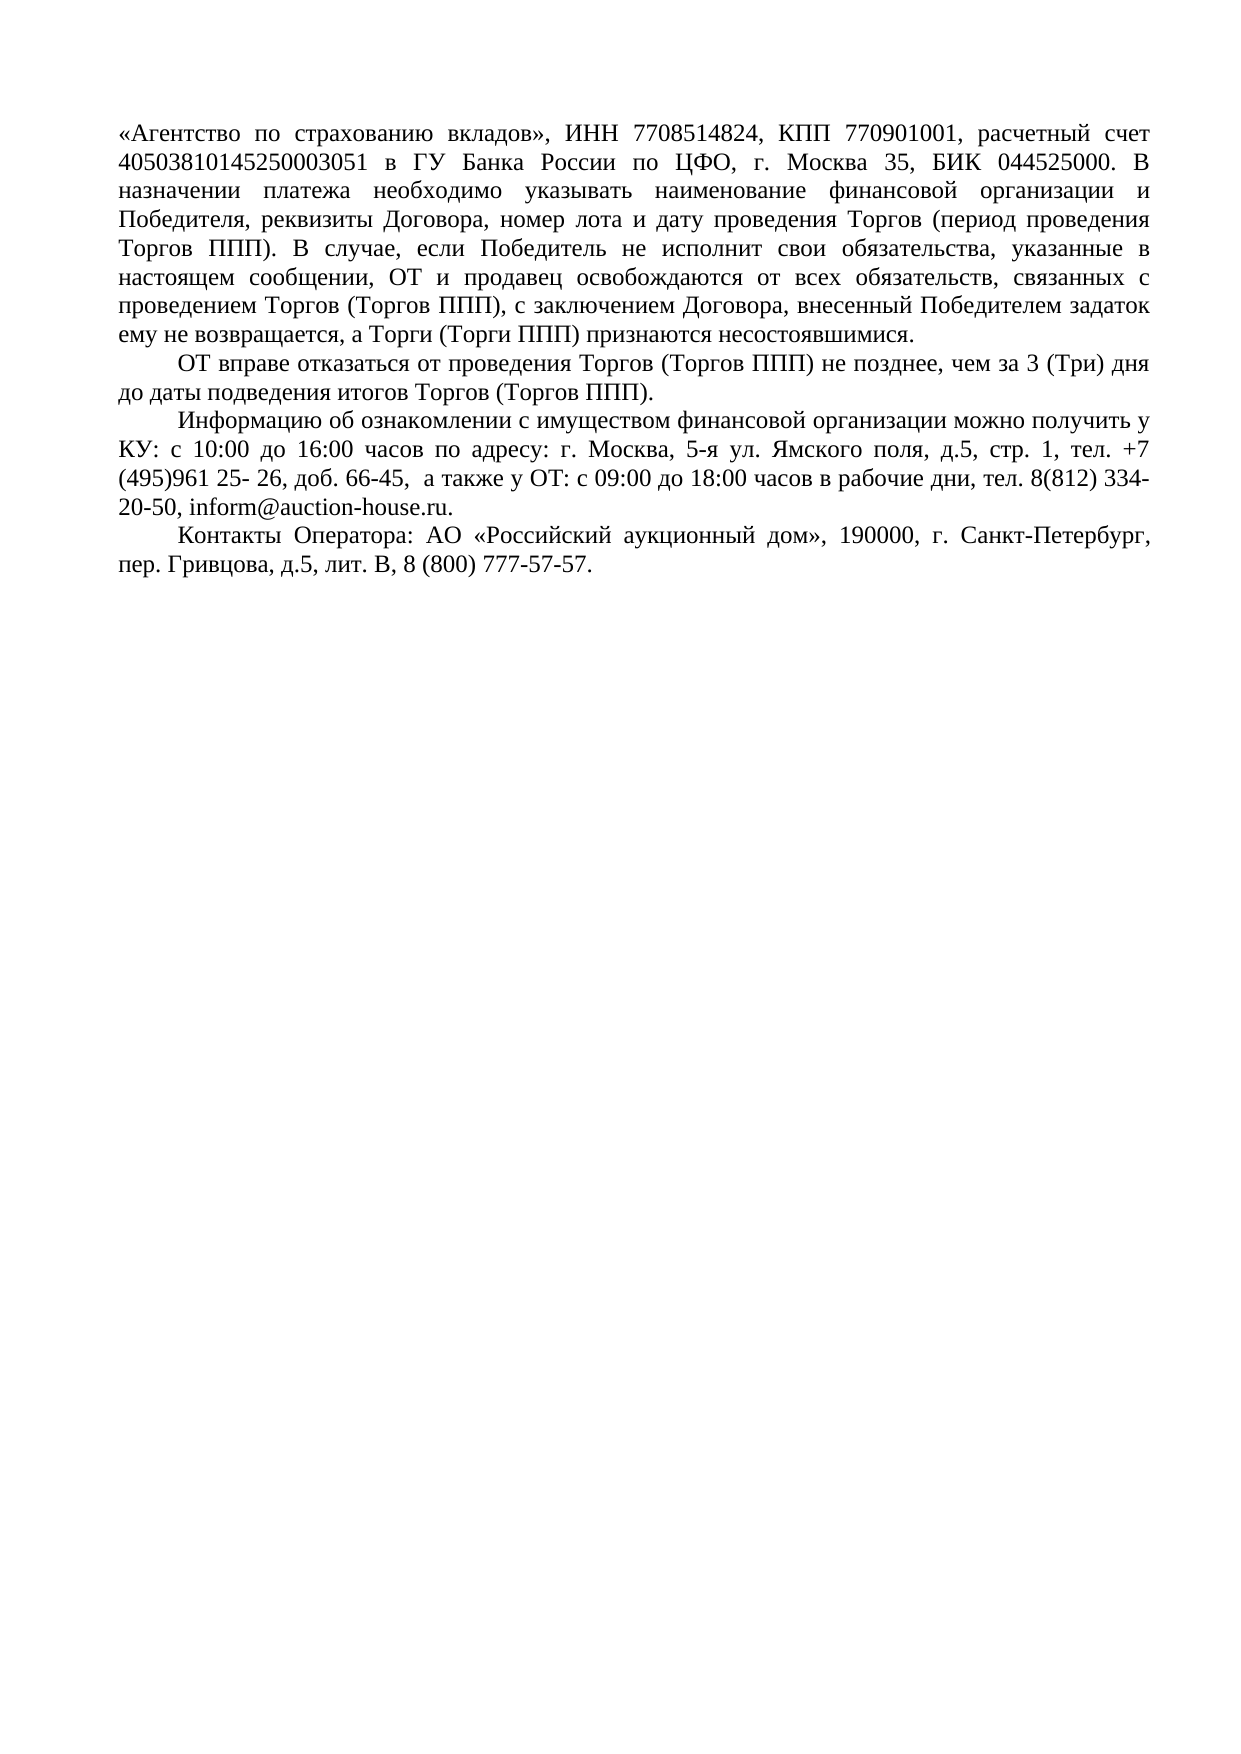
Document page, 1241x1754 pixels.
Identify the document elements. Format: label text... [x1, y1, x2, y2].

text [118, 118, 1151, 348]
text Контакты Оператора: АО «Российский аукционный дом», 190000, г. Санкт-Петербург, пер. Гривцова, д.5, лит. В, 8 (800) 777-57-57. [118, 521, 1151, 578]
text Информацию об ознакомлении с имуществом финансовой организации можно получить у КУ: с 10:00 до 16:00 часов по адресу: г. Москва, 5-я ул. Ямского поля, д.5, стр. 1, тел. +7 (495)961 25- 26, доб. 66-45, а также у ОТ: с 09:00 до 18:00 часов в рабочие дни, тел. 8(812) 334-20-50, inform@auction-house.ru. [118, 406, 1151, 521]
text ОТ вправе отказаться от проведения Торгов (Торгов ППП) не позднее, чем за 3 (Три) дня до даты подведения итогов Торгов (Торгов ППП). [118, 348, 1151, 406]
